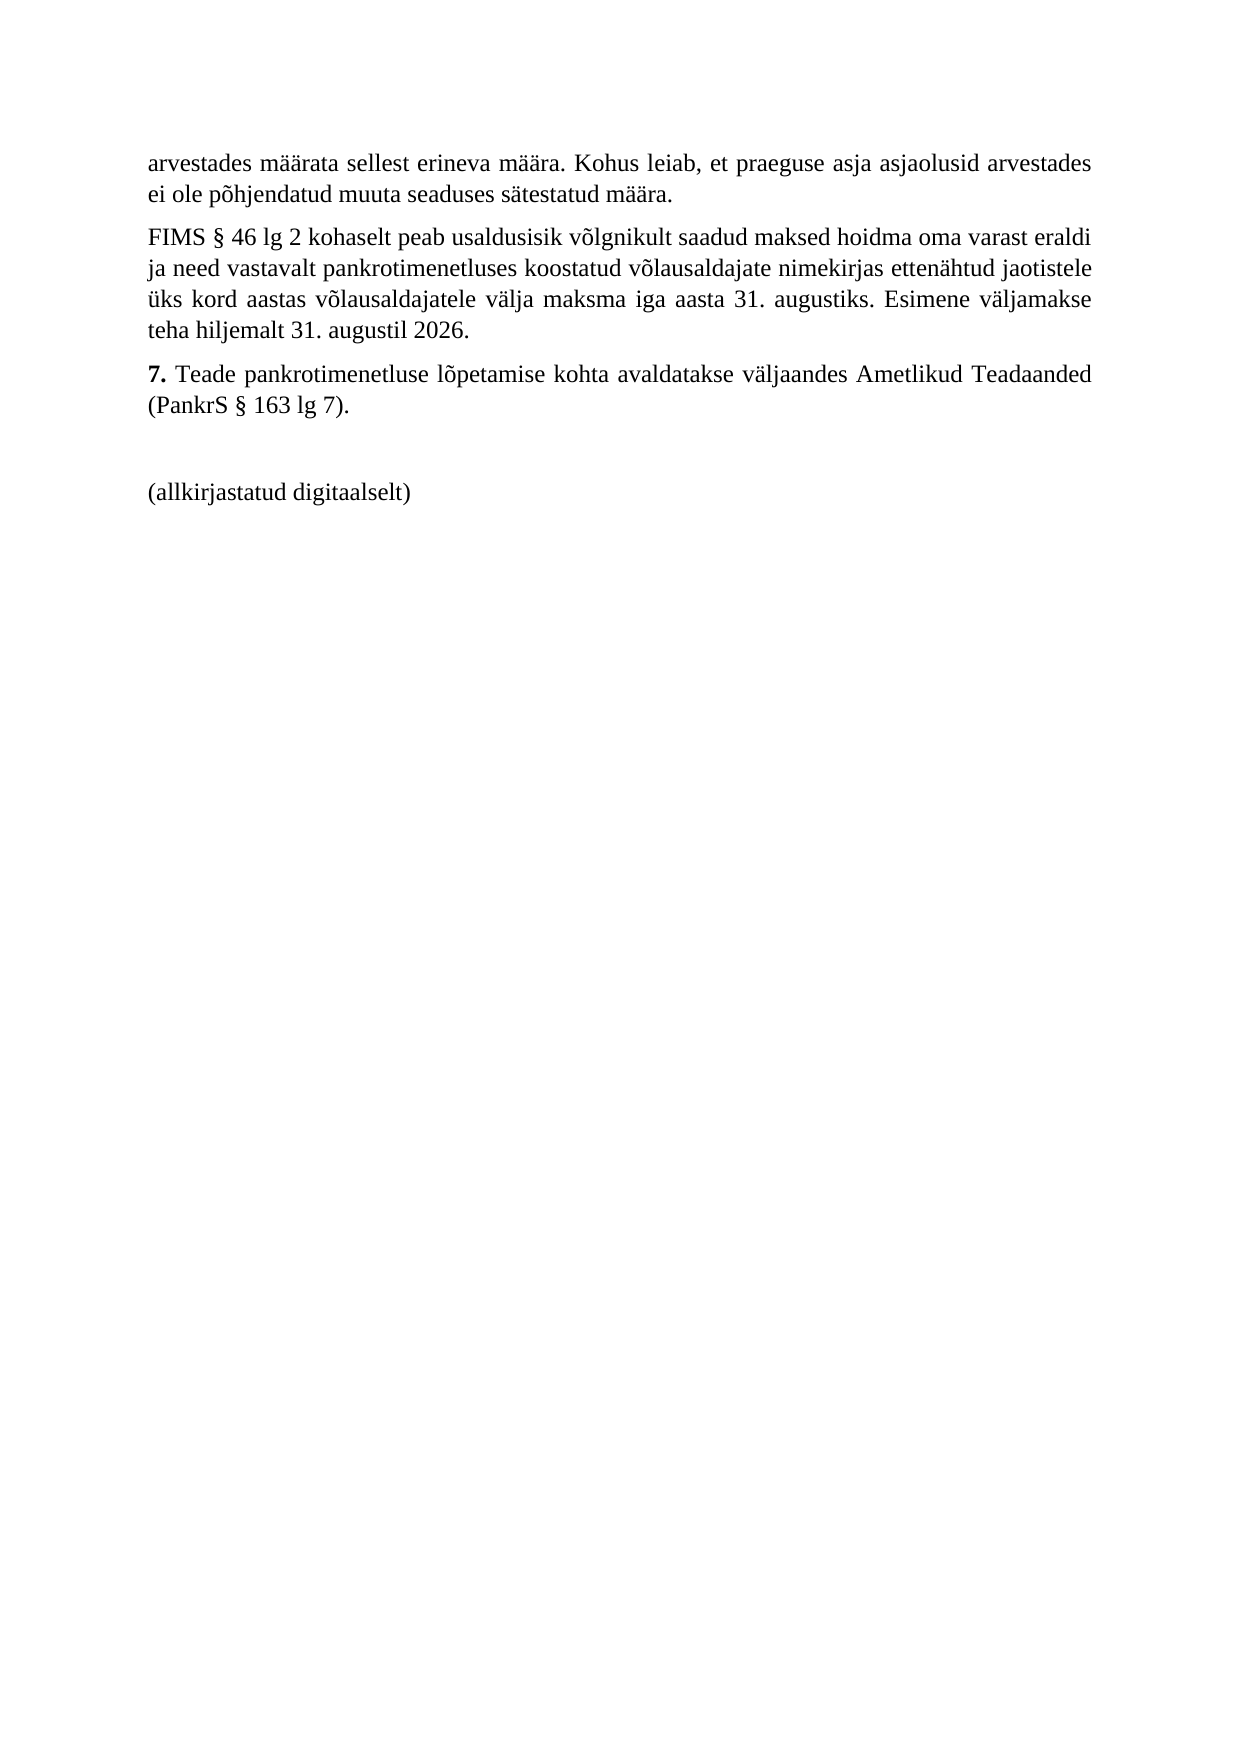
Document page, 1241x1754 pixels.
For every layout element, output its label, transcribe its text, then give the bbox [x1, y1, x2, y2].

text (allkirjastatud digitaalselt) [148, 477, 1093, 506]
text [148, 148, 1093, 207]
text FIMS § 46 lg 2 kohaselt peab usaldusisik võlgnikult saadud maksed hoidma oma varast eraldi ja need vastavalt pankrotimenetluses koostatud võlausaldajate nimekirjas ettenähtud jaotistele üks kord aastas võlausaldajatele välja maksma iga aasta 31. augustiks. Esimene väljamakse teha hiljemalt 31. augustil 2026. [148, 222, 1093, 344]
text 7. Teade pankrotimenetluse lõpetamise kohta avaldatakse väljaandes Ametlikud Teadaanded (PankrS § 163 lg 7). [148, 359, 1093, 419]
